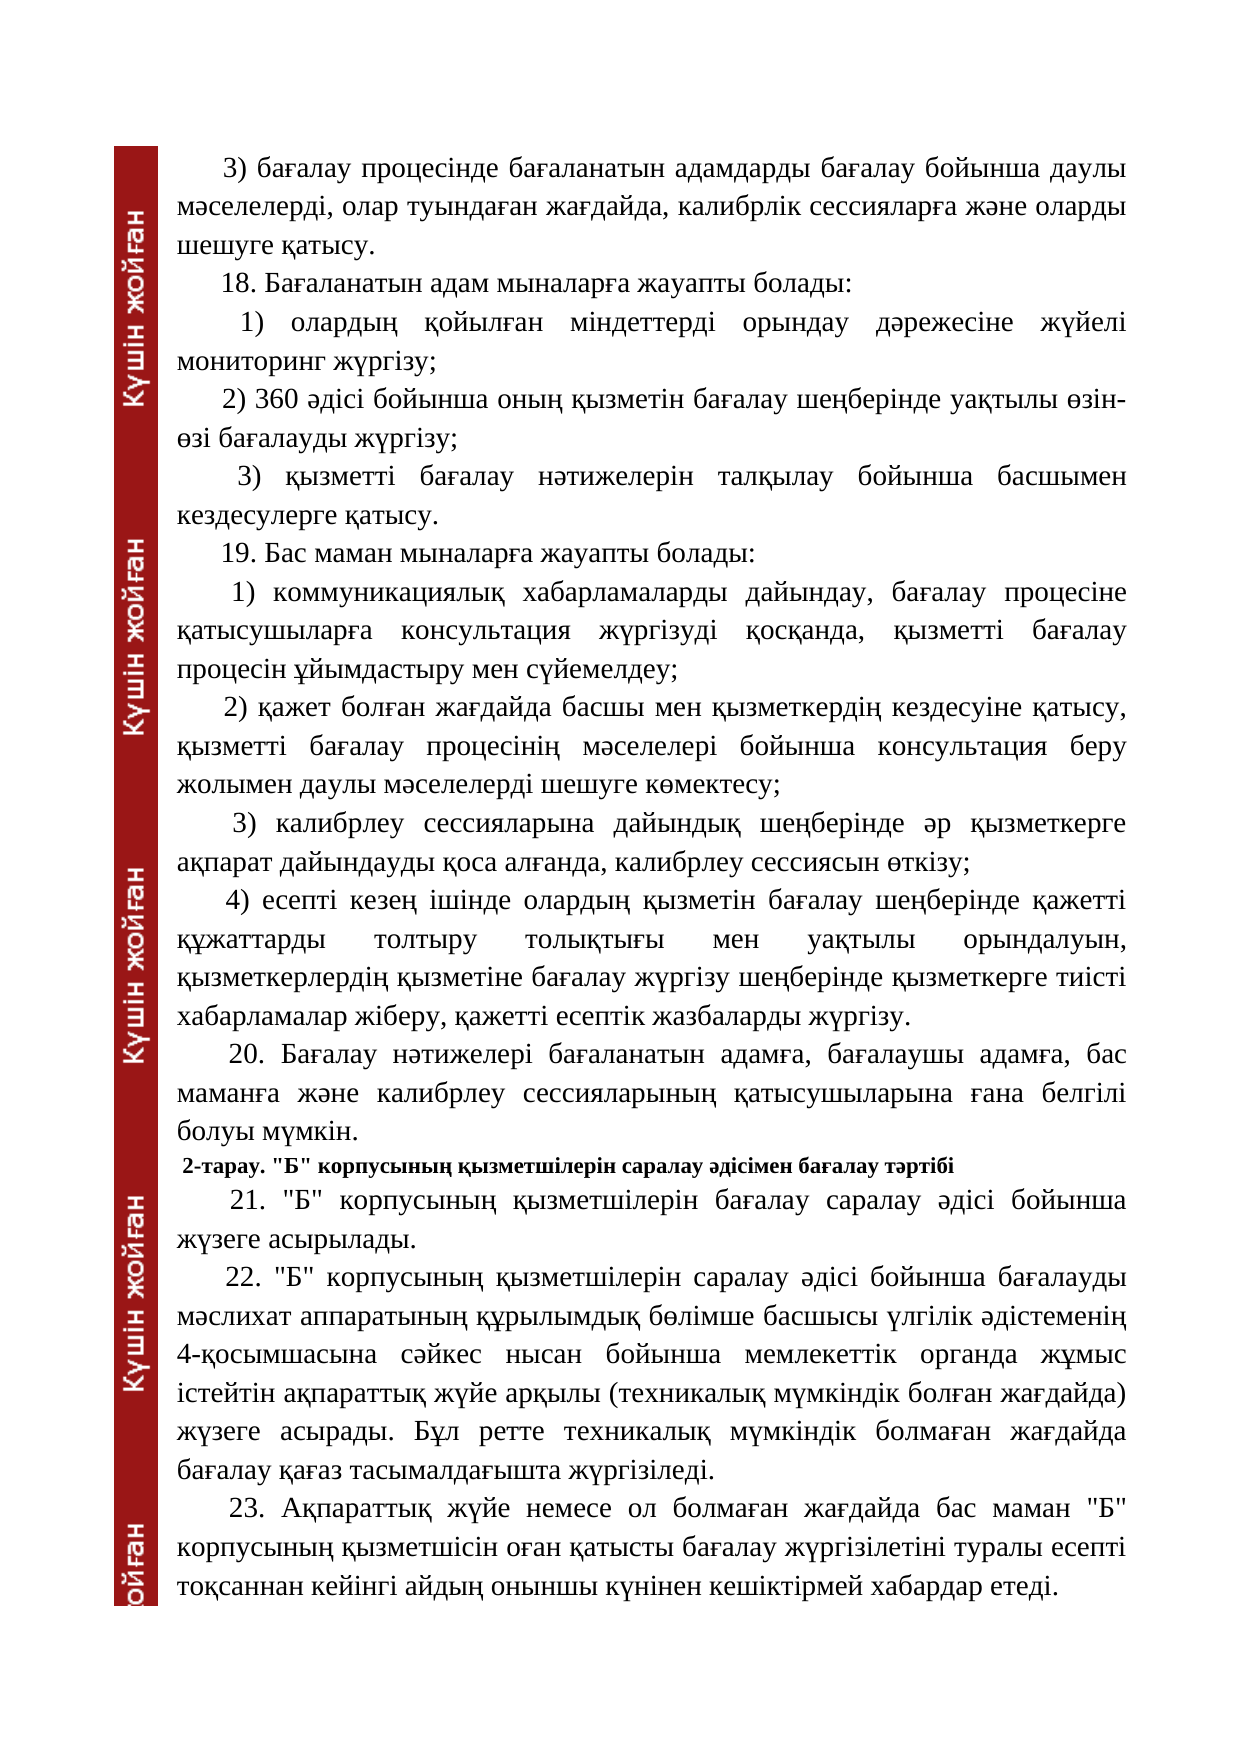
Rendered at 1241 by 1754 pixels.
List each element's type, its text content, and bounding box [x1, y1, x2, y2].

text 2) 360 әдісі бойынша оның қызметін бағалау шеңберінде уақтылы өзін-өзі бағалауды жүргізу; [112, 381, 1128, 453]
text 18. Бағаланатын адам мыналарға жауапты болады: [112, 266, 1128, 299]
picture [114, 453, 158, 458]
text 3) қызметті бағалау нәтижелерін талқылау бойынша басшымен кездесулерге қатысу. [112, 458, 1128, 530]
text 4) есепті кезең ішінде олардың қызметін бағалау шеңберінде қажетті құжаттарды толтыру толықтығы мен уақтылы орындалуын, қызметкерлердің қызметіне бағалау жүргізу шеңберінде қызметкерге тиісті хабарламалар жіберу, қажетті есептік жазбаларды жүргізу. [112, 882, 1128, 1031]
picture [114, 146, 158, 150]
picture [114, 299, 158, 304]
text 22. "Б" корпусының қызметшілерін саралау әдісі бойынша бағалауды мәслихат аппаратының құрылымдық бөлімше басшысы үлгілік әдістеменің 4-қосымшасына сәйкес нысан бойынша мемлекеттік органда жұмыс істейтін ақпараттық жүйе арқылы (техникалық мүмкіндік болған жағдайда) жүзеге асырады. Бұл ретте техникалық мүмкіндік болмаған жағдайда бағалау қағаз тасымалдағышта жүргізіледі. [112, 1259, 1128, 1486]
picture [114, 877, 158, 882]
text 21. "Б" корпусының қызметшілерін бағалау саралау әдісі бойынша жүзеге асырылады. [112, 1182, 1128, 1254]
text 2-тарау. "Б" корпусының қызметшілерін саралау әдісімен бағалау тәртібі [112, 1152, 1128, 1178]
picture [114, 1601, 158, 1606]
text 3) бағалау процесінде бағаланатын адамдарды бағалау бойынша даулы мәселелерді, олар туындаған жағдайда, калибрлік сессияларға және оларды шешуге қатысу. [112, 150, 1128, 261]
picture [114, 569, 158, 574]
text 1) коммуникациялық хабарламаларды дайындау, бағалау процесіне қатысушыларға консультация жүргізуді қосқанда, қызметті бағалау процесін ұйымдастыру мен сүйемелдеу; [112, 574, 1128, 684]
picture [114, 1147, 158, 1152]
text 1) олардың қойылған міндеттерді орындау дәрежесіне жүйелі мониторинг жүргізу; [112, 304, 1128, 376]
picture [114, 684, 158, 689]
picture [114, 261, 158, 266]
picture [114, 800, 158, 805]
picture [114, 530, 158, 535]
picture [114, 1178, 158, 1182]
picture [114, 376, 158, 381]
picture [114, 1031, 158, 1036]
picture [114, 1486, 158, 1491]
text 3) калибрлеу сессияларына дайындық шеңберінде әр қызметкерге ақпарат дайындауды қоса алғанда, калибрлеу сессиясын өткізу; [112, 805, 1128, 877]
text 19. Бас маман мыналарға жауапты болады: [112, 535, 1128, 569]
text 23. Ақпараттық жүйе немесе ол болмаған жағдайда бас маман "Б" корпусының қызметшісін оған қатысты бағалау жүргізілетіні туралы есепті тоқсаннан кейінгі айдың оныншы күнінен кешіктірмей хабардар етеді. [112, 1491, 1128, 1601]
text 2) қажет болған жағдайда басшы мен қызметкердің кездесуіне қатысу, қызметті бағалау процесінің мәселелері бойынша консультация беру жолымен даулы мәселелерді шешуге көмектесу; [112, 689, 1128, 800]
picture [114, 1254, 158, 1259]
text 20. Бағалау нәтижелері бағаланатын адамға, бағалаушы адамға, бас маманға және калибрлеу сессияларының қатысушыларына ғана белгілі болуы мүмкін. [112, 1036, 1128, 1147]
